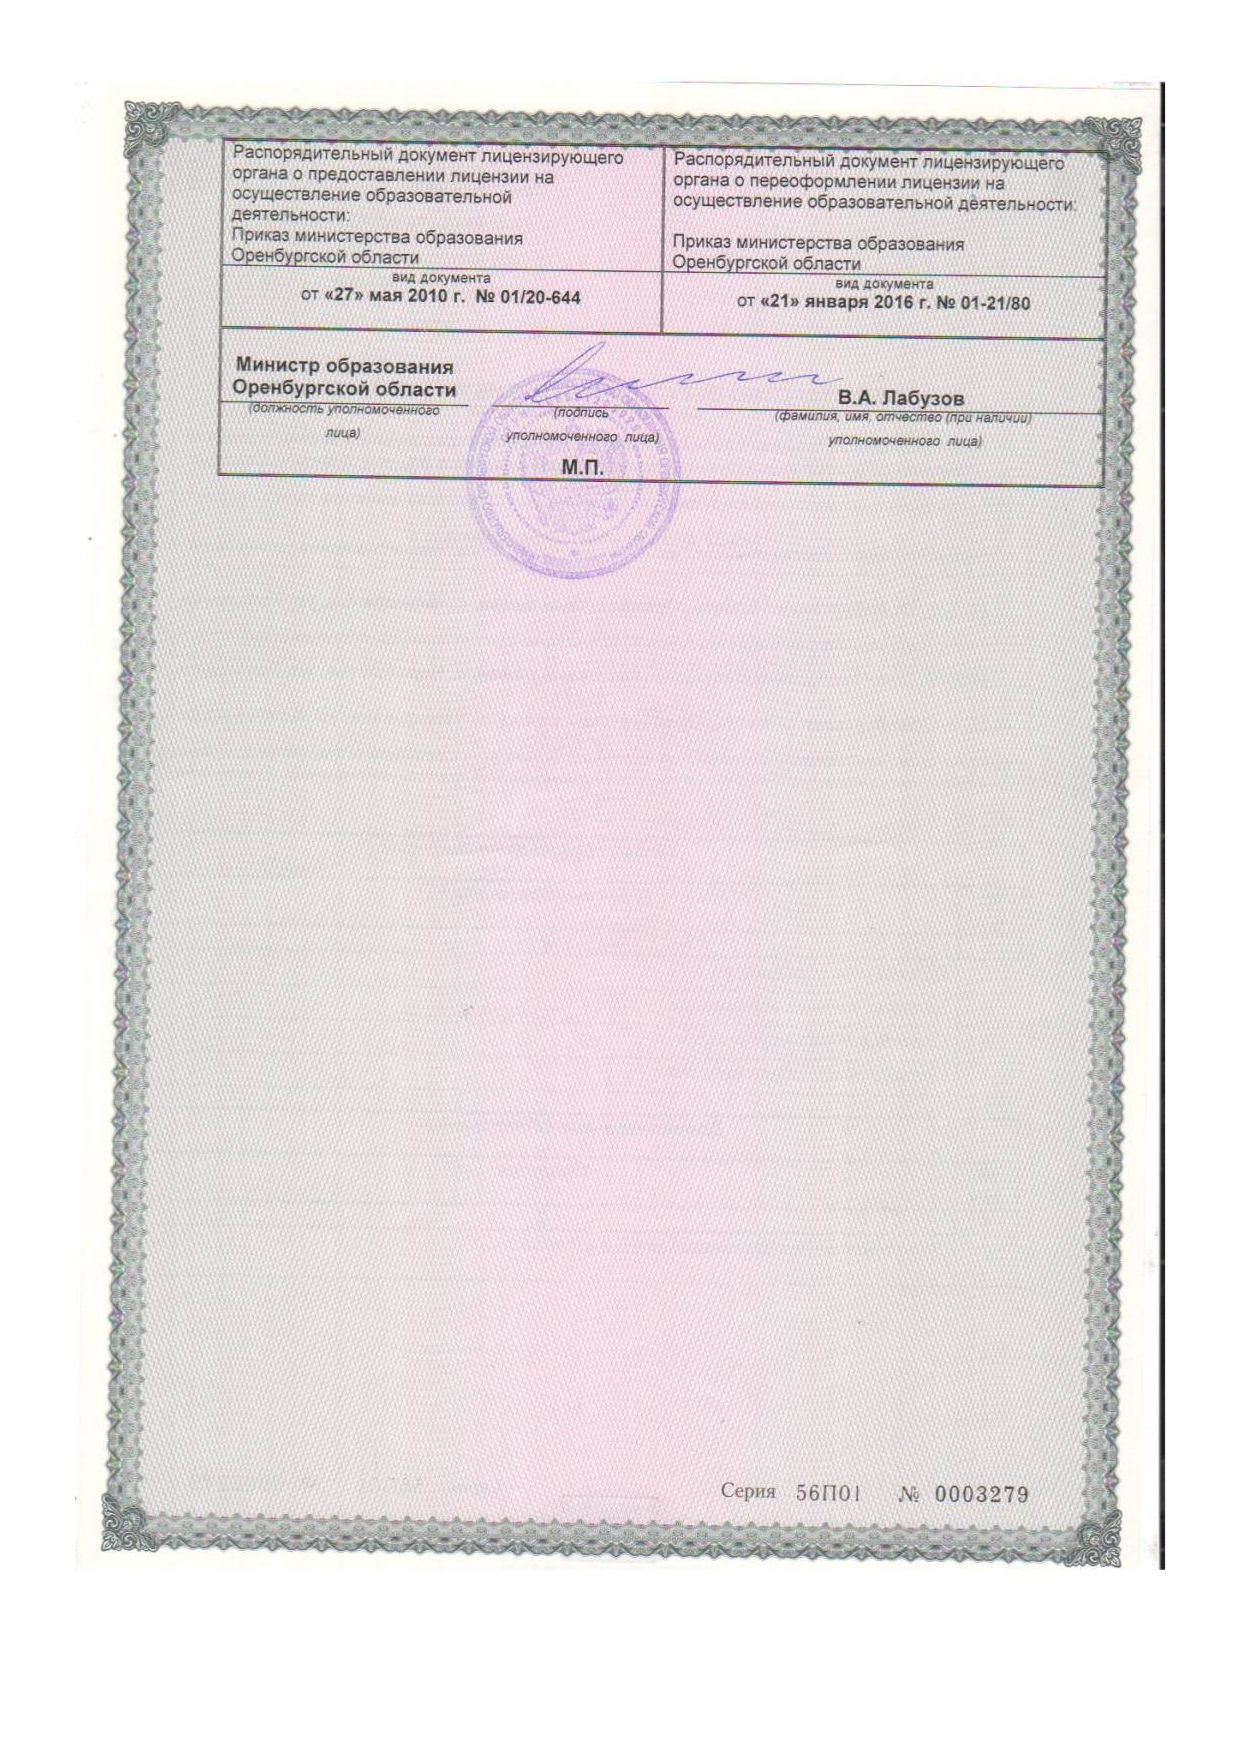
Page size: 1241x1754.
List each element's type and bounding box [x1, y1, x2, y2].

picture [75, 75, 1166, 1573]
